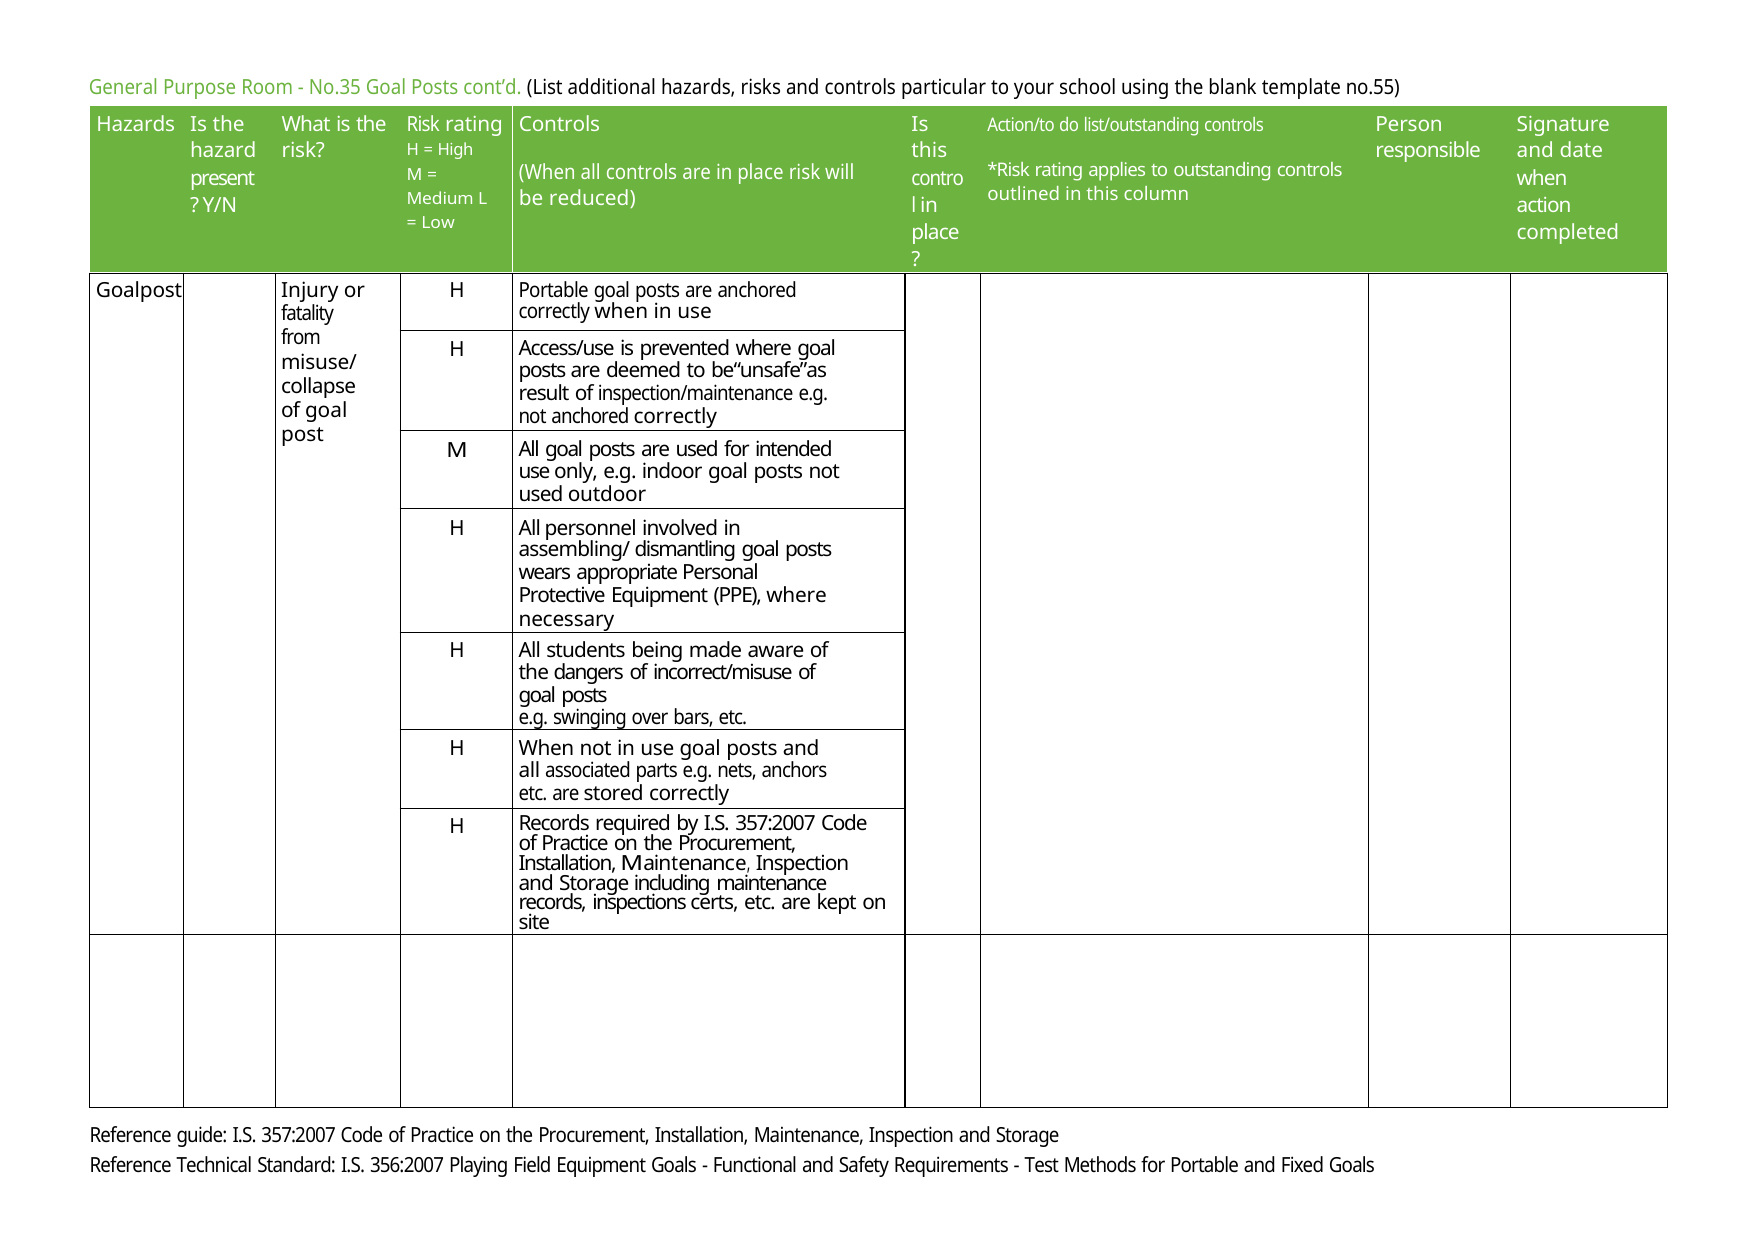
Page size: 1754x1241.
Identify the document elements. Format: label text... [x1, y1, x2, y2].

text General Purpose Room - No.35 Goal Posts cont’d. (List additional hazards, risks and controls particular to your school using the blank template no.55) [88, 72, 1679, 101]
table_cell Access/use is prevented where goal posts are deemed to be“unsafe”as result of inspection/maintenance e.g. not anchored correctly [513, 331, 904, 430]
table_cell All personnel involved in assembling/ dismantling goal posts wears appropriate Personal Protective Equipment (PPE), where necessary [513, 509, 904, 632]
table_cell [906, 274, 980, 933]
table_header Hazards [90, 106, 183, 272]
table_cell All students being made aware of the dangers of incorrect/misuse of goal posts e.g. swinging over bars, etc. [513, 633, 904, 729]
table_header What is the risk? [275, 106, 400, 272]
table_cell H [401, 331, 512, 430]
table_header Is this control in place? [905, 106, 981, 272]
table_cell M [401, 431, 512, 508]
table_cell H [401, 509, 512, 632]
table_cell [1511, 274, 1667, 933]
table_cell [906, 935, 980, 1107]
table_cell H [401, 274, 512, 330]
text Reference guide: I.S. 357:2007 Code of Practice on the Procurement, Installation, Maintenance, Inspection and Storage [89, 1121, 1679, 1149]
table_cell [1511, 935, 1667, 1107]
table_cell Goalpost [90, 274, 183, 933]
table_cell [981, 935, 1368, 1107]
table_cell [513, 935, 904, 1107]
table_header Controls (When all controls are in place risk will be reduced) [513, 106, 905, 272]
table_header Signature and date when action completed [1510, 106, 1667, 272]
table_cell Records required by I.S. 357:2007 Code of Practice on the Procurement, Installation, Maintenance, Inspection and Storage including maintenance records, inspections certs, etc. are kept on site [513, 809, 904, 933]
table_cell [276, 935, 400, 1107]
table_header Person responsible [1369, 106, 1510, 272]
table_header Is the hazard present? Y/N [183, 106, 275, 272]
table_cell [981, 274, 1368, 933]
table_cell All goal posts are used for intended use only, e.g. indoor goal posts not used outdoor [513, 431, 904, 508]
table_cell H [401, 730, 512, 808]
text Reference Technical Standard: I.S. 356:2007 Playing Field Equipment Goals - Functional and Safety Requirements - Test Methods for Portable and Fixed Goals [89, 1150, 1679, 1178]
table_header Action/to do list/outstanding controls *Risk rating applies to outstanding controls outlined in this column [981, 106, 1369, 272]
table_cell [1369, 274, 1510, 933]
table_cell When not in use goal posts and all associated parts e.g. nets, anchors etc. are stored correctly [513, 730, 904, 808]
table_cell Injury or fatality from misuse/ collapse of goal post [276, 274, 400, 933]
table_cell H [401, 633, 512, 729]
table_header Risk rating H = High M = Medium L = Low [400, 106, 512, 272]
table_cell [184, 935, 275, 1107]
table_cell [90, 935, 183, 1107]
table_cell [401, 935, 512, 1107]
table_cell Portable goal posts are anchored correctly when in use [513, 274, 904, 330]
table_cell H [401, 809, 512, 933]
table_cell [1369, 935, 1510, 1107]
table_cell [184, 274, 275, 933]
